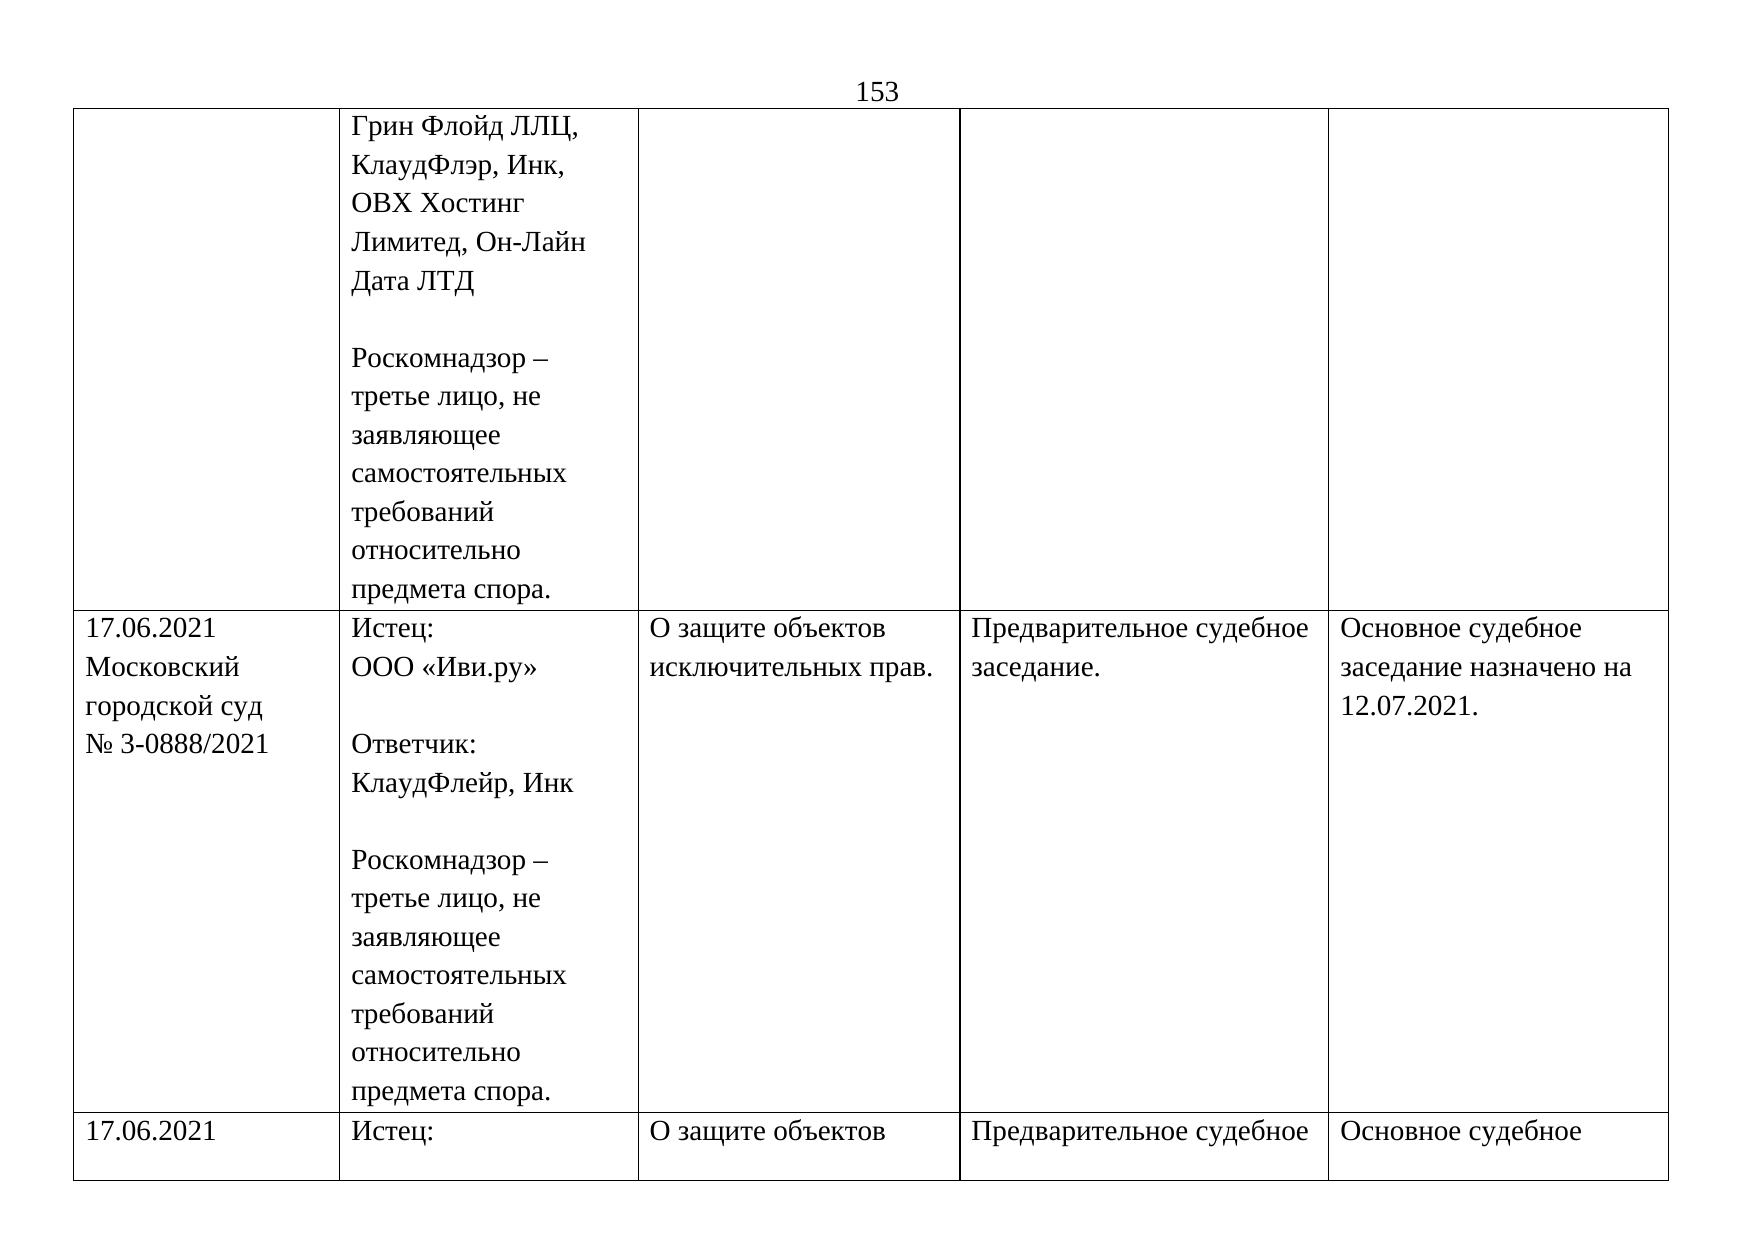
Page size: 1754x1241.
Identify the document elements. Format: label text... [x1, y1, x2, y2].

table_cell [961, 1113, 1328, 1180]
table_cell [340, 1113, 638, 1180]
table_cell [639, 109, 959, 609]
table_cell 17.06.2021 Московский городской суд № 3-0888/2021 [74, 611, 339, 1112]
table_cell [1329, 109, 1668, 609]
table_cell Истец: ООО «Иви.ру» Ответчик: КлаудФлейр, Инк Роскомнадзор – третье лицо, не заявляющее самостоятельных требований относительно предмета спора. [340, 611, 638, 1112]
table_cell Основное судебное заседание назначено на 12.07.2021. [1329, 611, 1668, 1112]
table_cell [961, 109, 1328, 609]
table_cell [74, 1113, 339, 1180]
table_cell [639, 1113, 959, 1180]
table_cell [74, 109, 339, 609]
table_cell О защите объектов исключительных прав. [639, 611, 959, 1112]
table_cell Предварительное судебное заседание. [961, 611, 1328, 1112]
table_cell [1329, 1113, 1668, 1180]
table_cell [340, 109, 638, 609]
